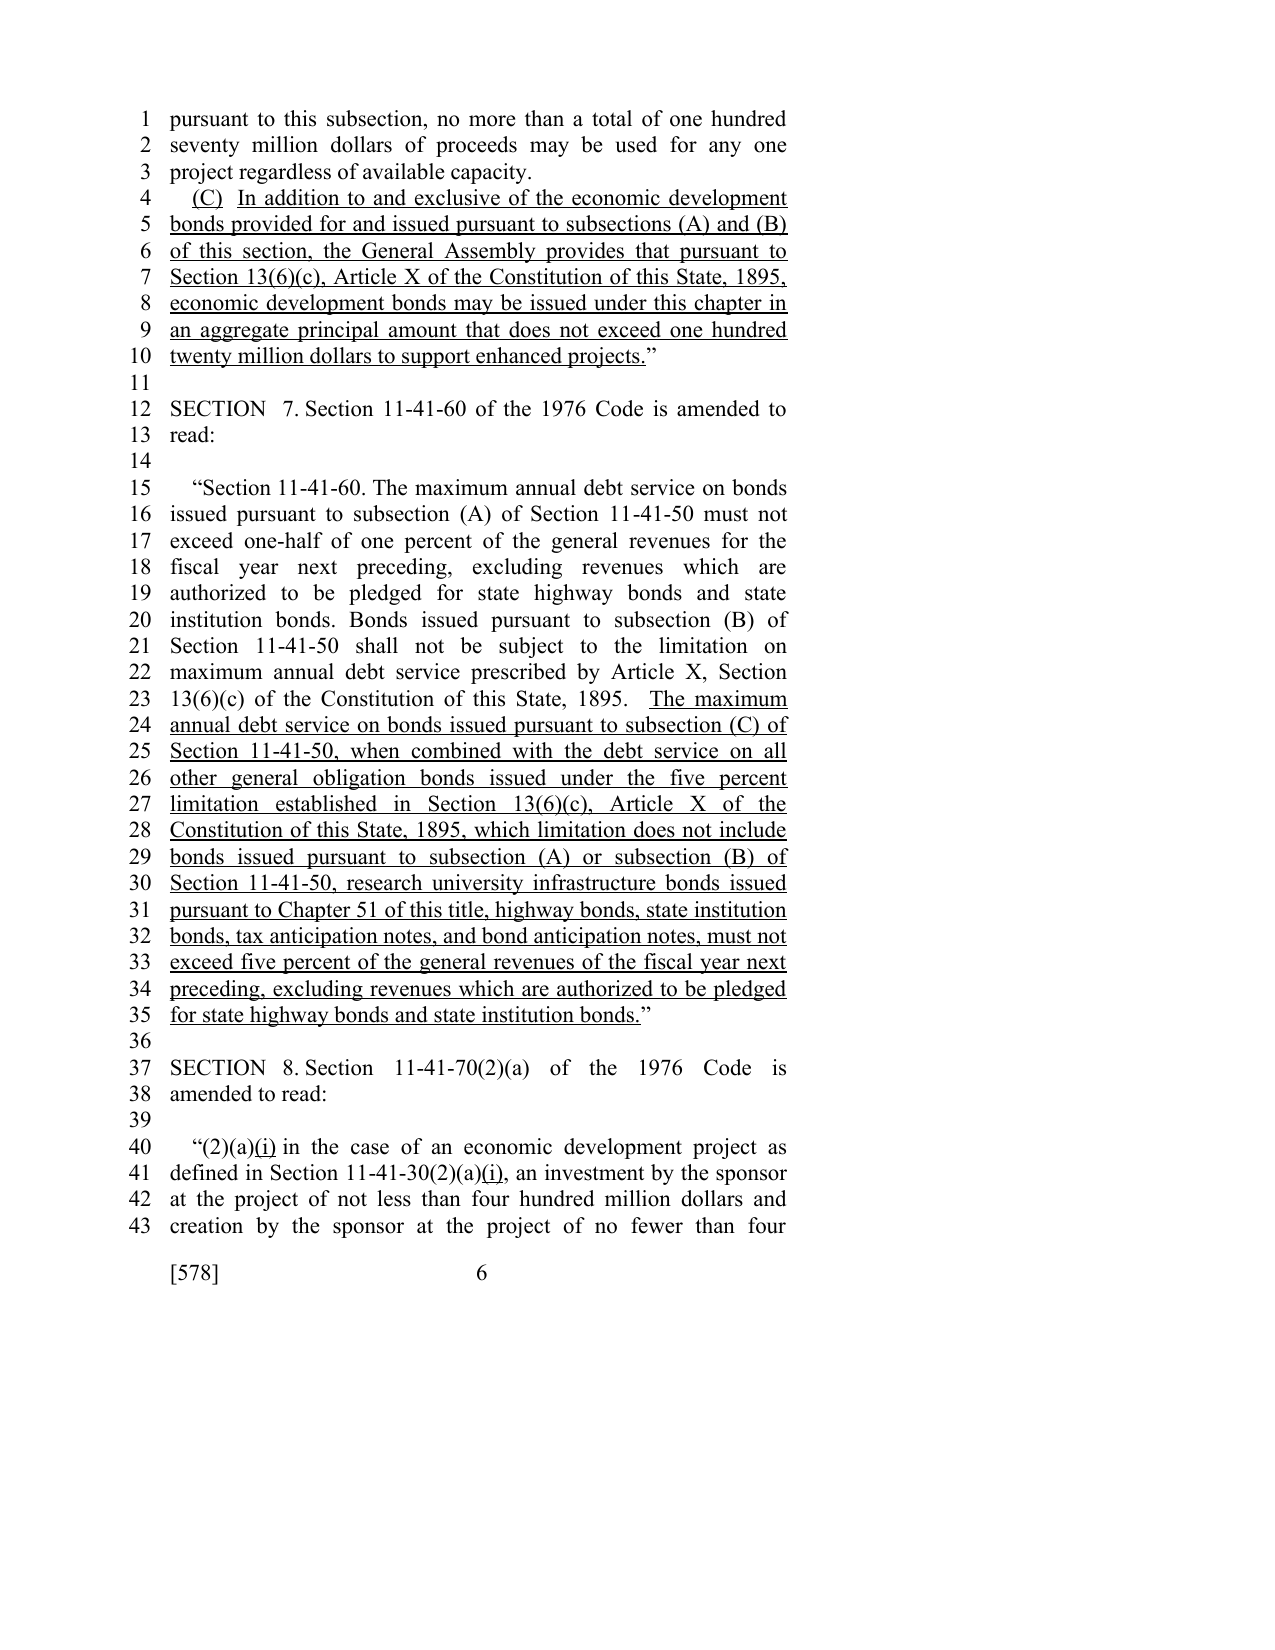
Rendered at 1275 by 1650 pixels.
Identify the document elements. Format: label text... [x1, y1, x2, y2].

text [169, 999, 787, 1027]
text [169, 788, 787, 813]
text SECTION 8. Section 11-41-70(2)(a) of the 1976 Code is amended to read: [169, 1054, 787, 1106]
text (C) In addition to and exclusive of the economic development bonds provided for and issued pursuant to subsections (A) and (B) of this section, the General Assembly provides that pursuant to Section 13(6)(c), Article X of the Constitution of this State, 1895, economic development bonds may be issued under this chapter in an aggregate principal amount that does not exceed one hundred twenty million dollars to support enhanced projects.” [169, 184, 787, 233]
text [169, 1133, 787, 1238]
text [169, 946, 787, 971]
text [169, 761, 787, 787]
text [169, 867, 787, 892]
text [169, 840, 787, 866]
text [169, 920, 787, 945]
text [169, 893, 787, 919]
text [169, 105, 787, 184]
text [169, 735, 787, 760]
text “Section 11-41-60. The maximum annual debt service on bonds issued pursuant to subsection (A) of Section 11-41-50 must not exceed one-half of one percent of the general revenues for the fiscal year next preceding, excluding revenues which are authorized to be pledged for state highway bonds and state institution bonds. Bonds issued pursuant to subsection (B) of Section 11-41-50 shall not be subject to the limitation on maximum annual debt service prescribed by Article X, Section 13(6)(c) of the Constitution of this State, 1895. The maximum annual debt service on bonds issued pursuant to subsection (C) of Section 11-41-50, when combined with the debt service on all other general obligation bonds issued under the five percent limitation established in Section 13(6)(c), Article X of the Constitution of this State, 1895, which limitation does not include bonds issued pursuant to subsection (A) or subsection (B) of Section 11-41-50, research university infrastructure bonds issued pursuant to Chapter 51 of this title, highway bonds, state institution bonds, tax anticipation notes, and bond anticipation notes, must not exceed five percent of the general revenues of the fiscal year next preceding, excluding revenues which are authorized to be pledged for state highway bonds and state institution bonds.” [169, 474, 787, 734]
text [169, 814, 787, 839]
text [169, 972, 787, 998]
text SECTION 7. Section 11-41-60 of the 1976 Code is amended to read: [169, 395, 787, 448]
